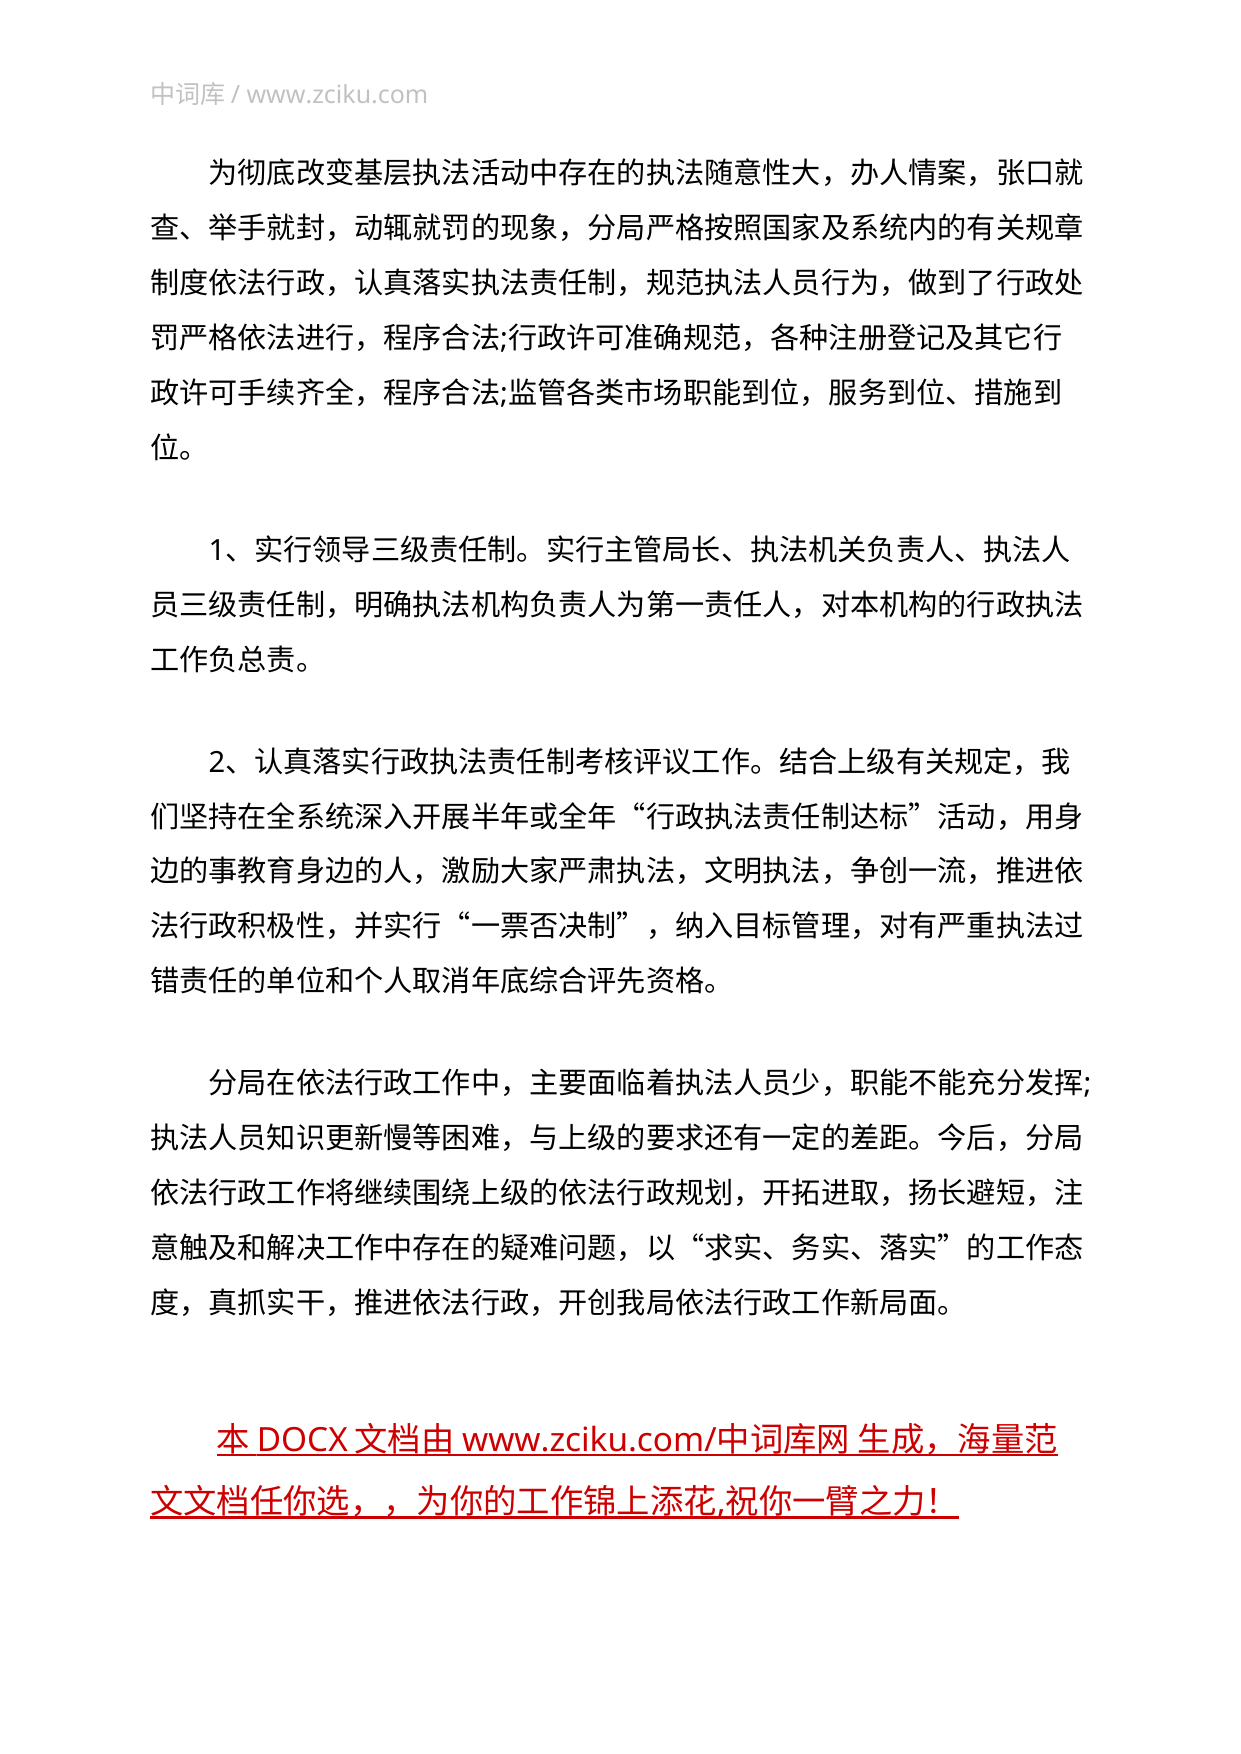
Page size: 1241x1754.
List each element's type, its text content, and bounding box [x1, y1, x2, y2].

text 为彻底改变基层执法活动中存在的执法随意性大，办人情案，张口就查、举手就封，动辄就罚的现象，分局严格按照国家及系统内的有关规章制度依法行政，认真落实执法责任制，规范执法人员行为，做到了行政处罚严格依法进行，程序合法;行政许可准确规范，各种注册登记及其它行政许可手续齐全，程序合法;监管各类市场职能到位，服务到位、措施到位。 [150, 150, 1090, 467]
text 1、实行领导三级责任制。实行主管局长、执法机关负责人、执法人员三级责任制，明确执法机构负责人为第一责任人，对本机构的行政执法工作负总责。 [150, 526, 1090, 679]
text 本DOCX文档由 www.zciku.com/中词库网 生成，海量范文文档任你选，，为你的工作锦上添花,祝你一臂之力！ [150, 1412, 1090, 1523]
text 分局在依法行政工作中，主要面临着执法人员少，职能不能充分发挥;执法人员知识更新慢等困难，与上级的要求还有一定的差距。今后，分局依法行政工作将继续围绕上级的依法行政规划，开拓进取，扬长避短，注意触及和解决工作中存在的疑难问题，以“求实、务实、落实”的工作态度，真抓实干，推进依法行政，开创我局依法行政工作新局面。 [150, 1059, 1090, 1322]
text 2、认真落实行政执法责任制考核评议工作。结合上级有关规定，我们坚持在全系统深入开展半年或全年“行政执法责任制达标”活动，用身边的事教育身边的人，激励大家严肃执法，文明执法，争创一流，推进依法行政积极性，并实行“一票否决制”，纳入目标管理，对有严重执法过错责任的单位和个人取消年底综合评先资格。 [150, 738, 1090, 1000]
